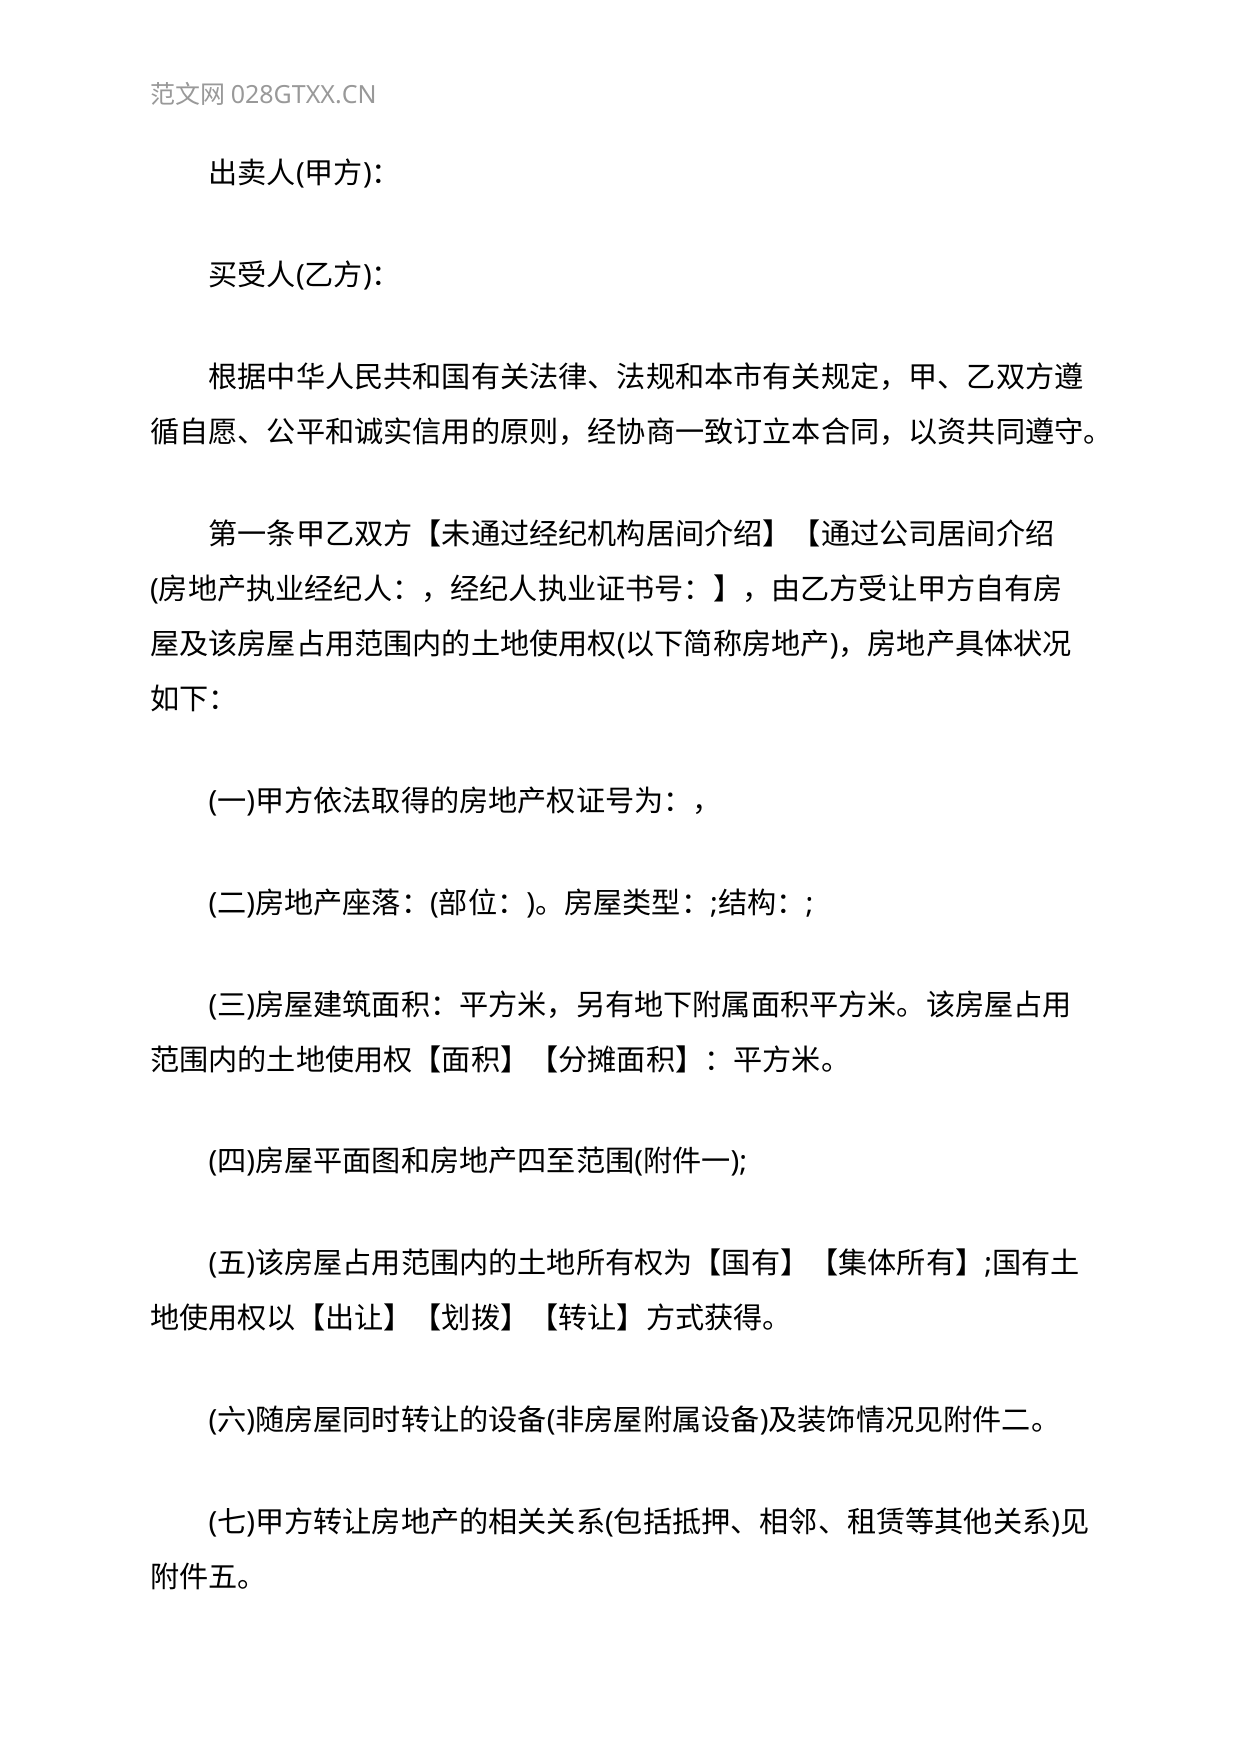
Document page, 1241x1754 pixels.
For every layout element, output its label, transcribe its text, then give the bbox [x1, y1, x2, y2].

text (七)甲方转让房地产的相关关系(包括抵押、相邻、租赁等其他关系)见附件五。 [150, 1499, 1090, 1596]
text (二)房地产座落：(部位：)。房屋类型：;结构：; [150, 879, 1090, 922]
text 第一条甲乙双方【未通过经纪机构居间介绍】【通过公司居间介绍(房地产执业经纪人：，经纪人执业证书号：】，由乙方受让甲方自有房屋及该房屋占用范围内的土地使用权(以下简称房地产)，房地产具体状况如下： [150, 511, 1090, 718]
text 根据中华人民共和国有关法律、法规和本市有关规定，甲、乙双方遵循自愿、公平和诚实信用的原则，经协商一致订立本合同，以资共同遵守。 [150, 354, 1090, 451]
text (五)该房屋占用范围内的土地所有权为【国有】【集体所有】;国有土地使用权以【出让】【划拨】【转让】方式获得。 [150, 1240, 1090, 1337]
text (一)甲方依法取得的房地产权证号为：， [150, 777, 1090, 820]
text (四)房屋平面图和房地产四至范围(附件一); [150, 1138, 1090, 1180]
text 出卖人(甲方)： [150, 150, 1090, 192]
text (三)房屋建筑面积：平方米，另有地下附属面积平方米。该房屋占用范围内的土地使用权【面积】【分摊面积】：平方米。 [150, 981, 1090, 1078]
text 买受人(乙方)： [150, 252, 1090, 294]
text (六)随房屋同时转让的设备(非房屋附属设备)及装饰情况见附件二。 [150, 1397, 1090, 1439]
